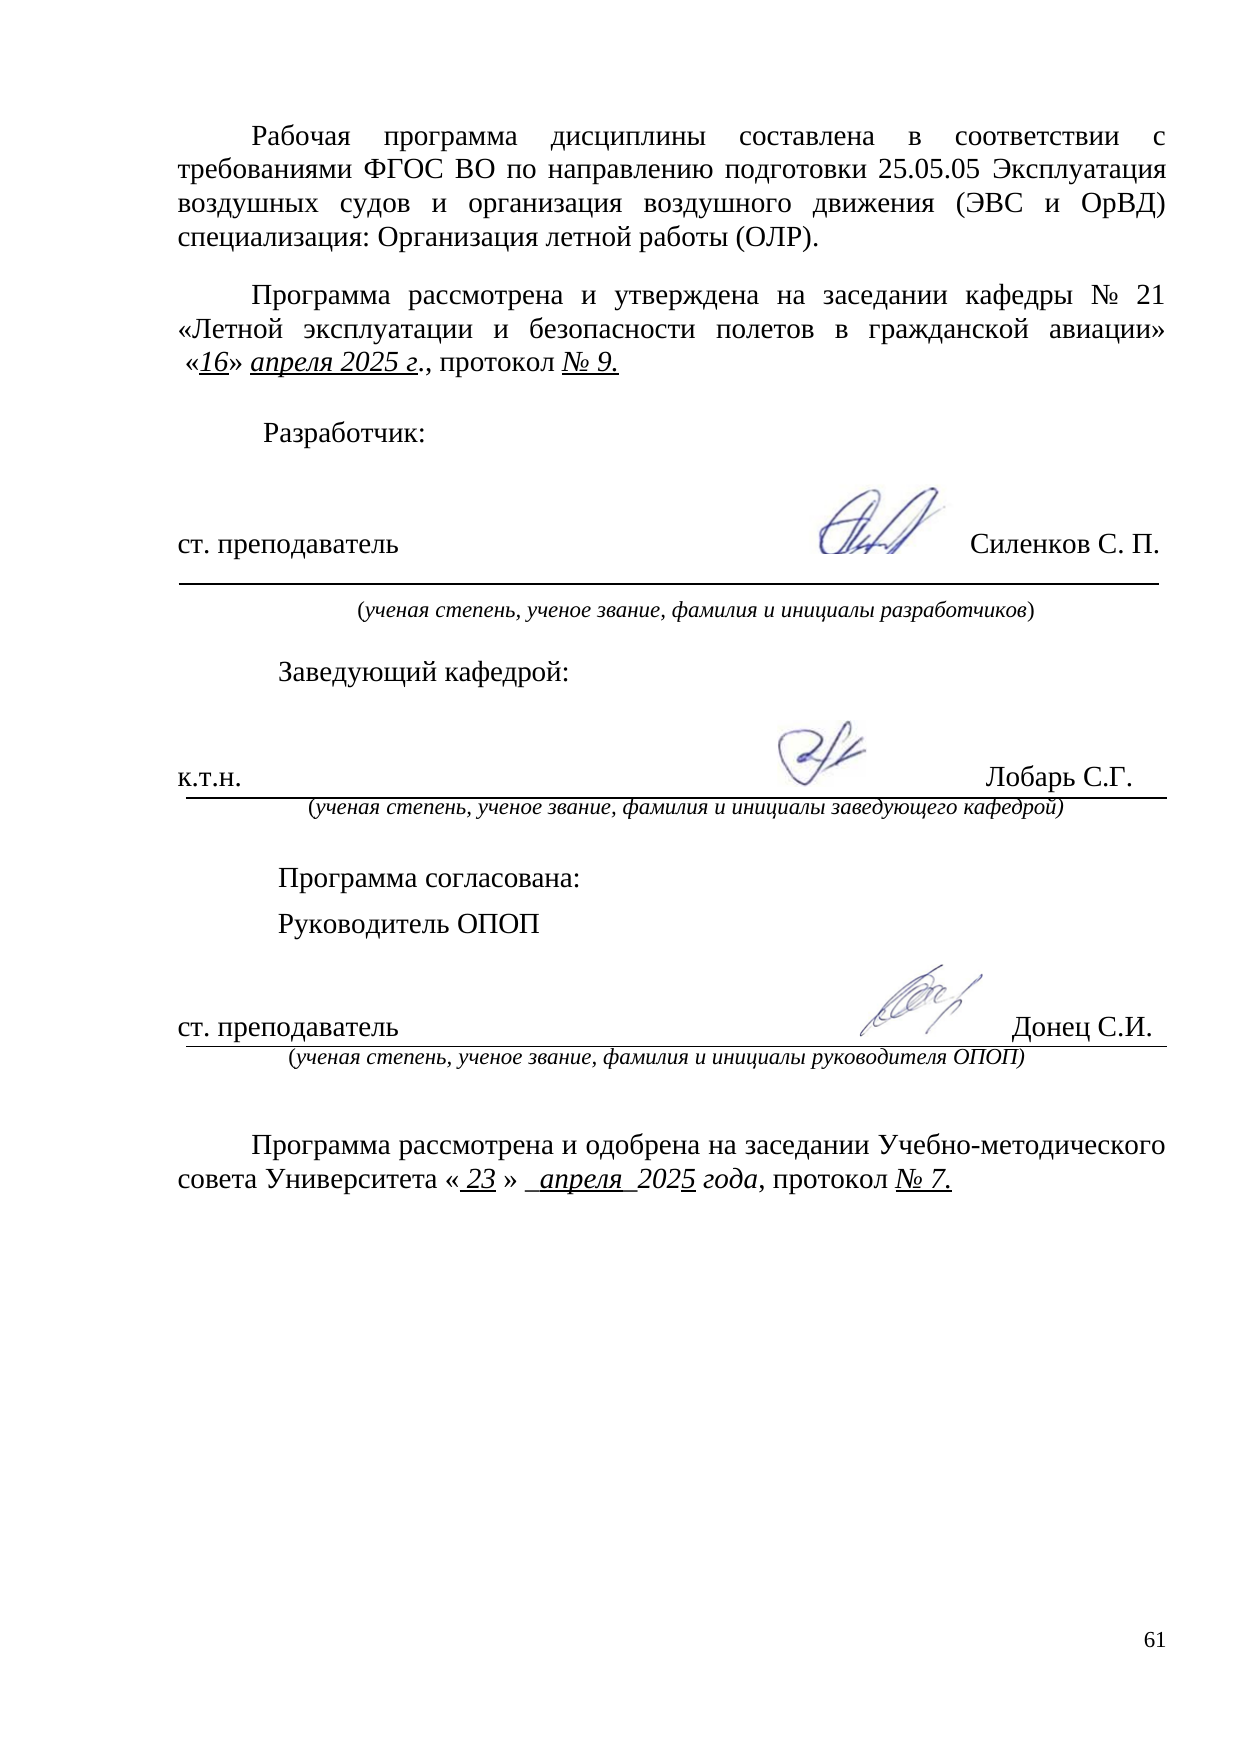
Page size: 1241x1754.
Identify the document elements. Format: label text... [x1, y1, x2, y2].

text Разработчик: [204, 415, 1166, 449]
text к.т.н. Лобарь С.Г. [177, 721, 1137, 793]
text Программа согласована: [278, 860, 1166, 894]
text Программа рассмотрена и одобрена на заседании Учебно-методического совета Университета « 23 » _апреля_2025 года, протокол № 7. [177, 1127, 1166, 1194]
picture [799, 473, 955, 554]
text (ученая степень, ученое звание, фамилия и инициалы разработчиков) [225, 596, 1166, 622]
text Программа рассмотрена и утверждена на заседании кафедры № 21 «Летной эксплуатации и безопасности полетов в гражданской авиации» «16» апреля 2025 г., протокол № 9. [177, 277, 1166, 378]
text ст. преподаватель Донец С.И. [177, 965, 1166, 1043]
text ст. преподаватель Силенков С. П. [177, 474, 1166, 594]
picture [859, 964, 983, 1037]
text (ученая степень, ученое звание, фамилия и инициалы заведующего кафедрой) [208, 799, 631, 819]
text Заведующий кафедрой: [278, 654, 1166, 687]
text Рабочая программа дисциплины составлена в соответствии с требованиями ФГОС ВО по направлению подготовки 25.05.05 Эксплуатация воздушных судов и организация воздушного движения (ЭВС и ОрВД) специализация: Организация летной работы (ОЛР). [177, 118, 1166, 252]
text (ученая степень, ученое звание, фамилия и инициалы заведующего кафедрой) [630, 799, 994, 819]
text (ученая степень, ученое звание, фамилия и инициалы руководителя ОПОП) [225, 1047, 1091, 1069]
text Руководитель ОПОП [278, 906, 1166, 940]
picture [777, 720, 868, 787]
